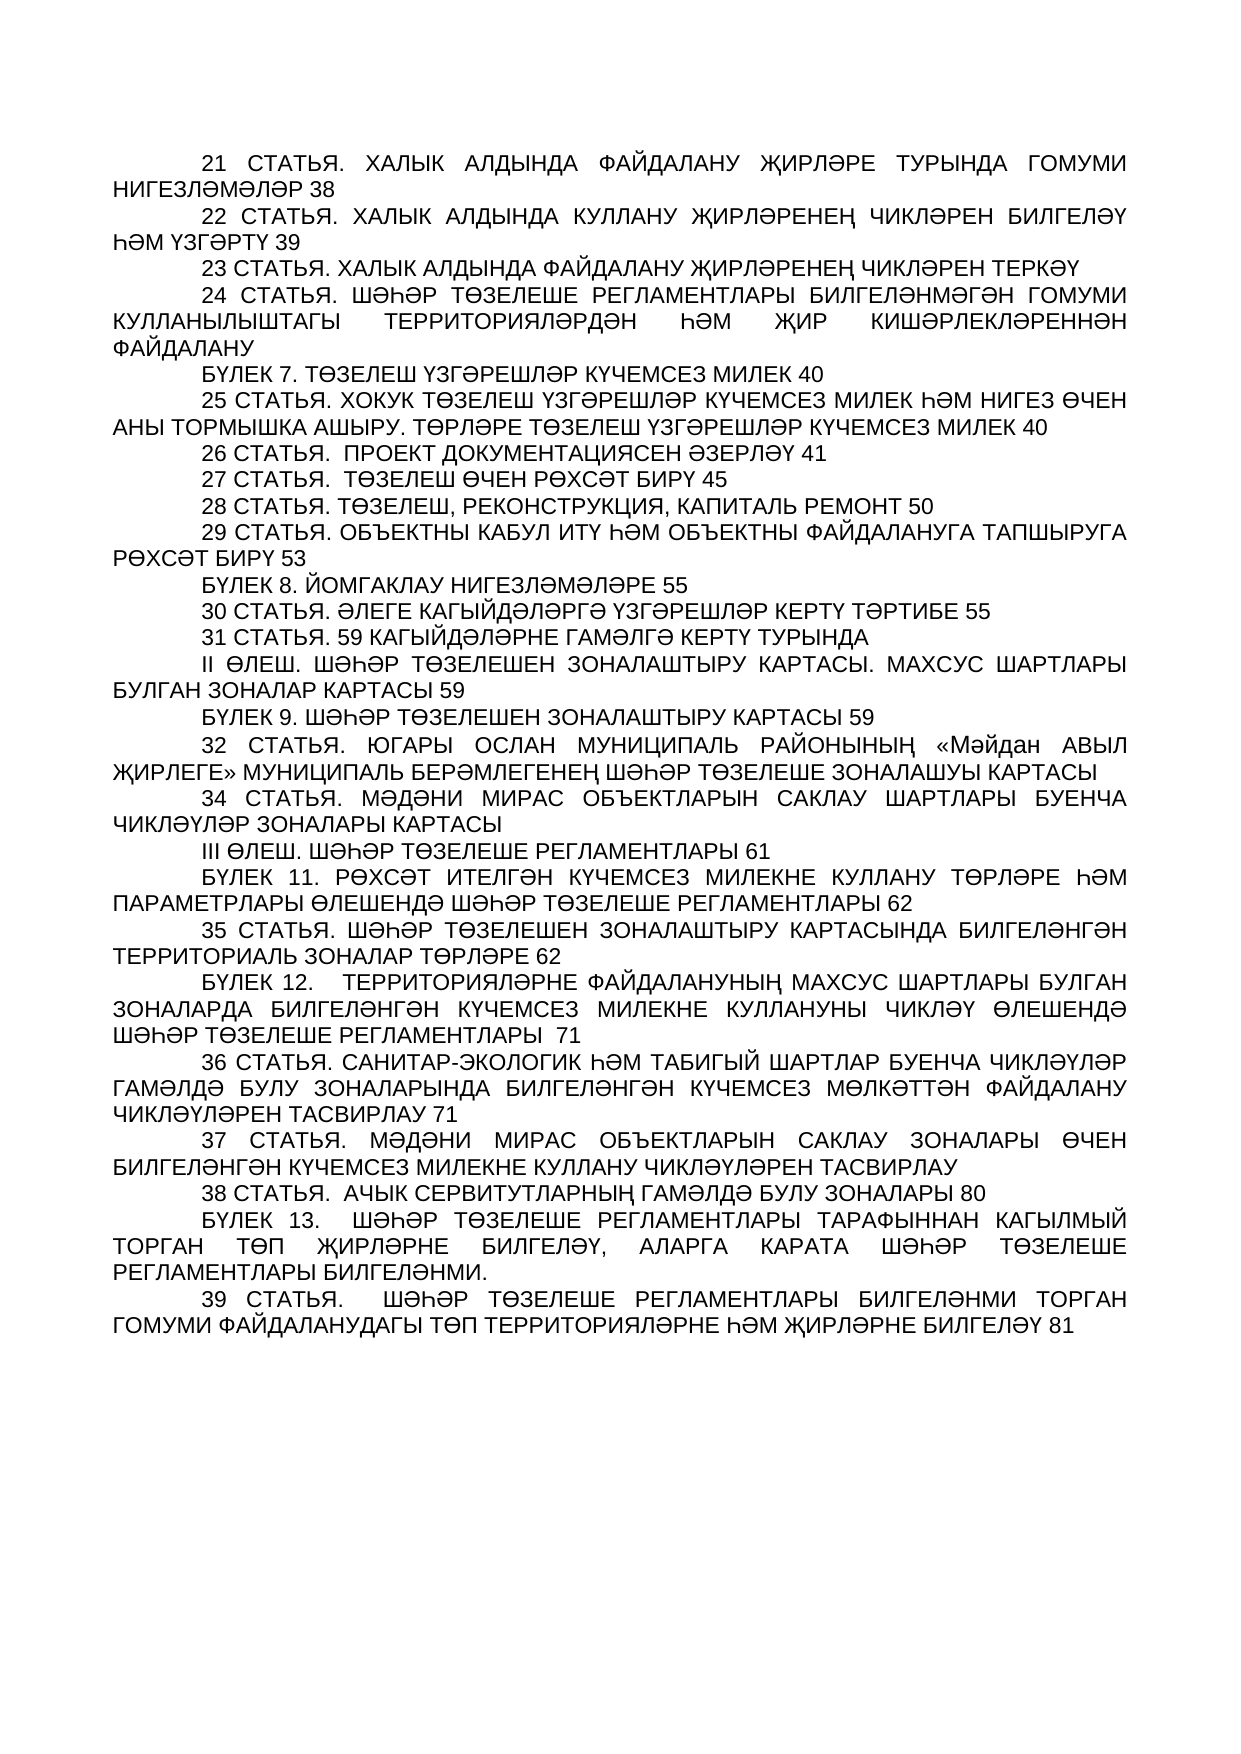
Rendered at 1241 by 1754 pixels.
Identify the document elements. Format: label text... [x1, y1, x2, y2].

text 36 Статья. Санитар-экологик һәм табигый шартлар буенча чикләүләр гамәлдә булу зоналарында билгеләнгән күчемсез мөлкәттән файдалану чикләүләрен тасвирлау 71 [112, 1048, 1128, 1127]
text Бүлек 12. ТЕРРИТОРИЯЛӘРНЕ ФАЙДАЛАНУНЫҢ МАХСУС ШАРТЛАРЫ БУЛГАН ЗОНАЛАРДА БИЛГЕЛӘНГӘН КҮЧЕМСЕЗ МИЛЕКНЕ КУЛЛАНУНЫ ЧИКЛӘҮ ӨЛЕШЕНДӘ ШӘҺӘР ТӨЗЕЛЕШЕ РЕГЛАМЕНТЛАРЫ 71 [112, 969, 1128, 1048]
text 23 Статья. Халык алдында файдалану җирләренең чикләрен теркәү [112, 255, 1128, 282]
text Бүлек 7. ТӨЗЕЛЕШ ҮЗГӘРЕШЛӘР КҮЧЕМСЕЗ МИЛЕК 40 [112, 361, 1128, 387]
text 35 Статья. Шәһәр төзелешен зоналаштыру картасында билгеләнгән территориаль зоналар төрләре 62 [112, 917, 1128, 969]
text Бүлек 8. ЙОМГАКЛАУ НИГЕЗЛӘМӘЛӘРЕ 55 [112, 572, 1128, 598]
text 21 Статья. Халык алдында файдалану җирләре турында Гомуми нигезләмәләр 38 [112, 150, 1128, 203]
text 32 Статья. Югары Ослан муниципаль районының «Мәйдан авыл җирлеге» муниципаль берәмлегенең шәһәр төзелеше зоналашуы картасы [112, 730, 1128, 785]
text 29 Статья. Объектны кабул итү һәм объектны файдалануга тапшыруга рөхсәт бирү 53 [112, 519, 1128, 572]
text Бүлек 9. ШӘҺӘР ТӨЗЕЛЕШЕН ЗОНАЛАШТЫРУ КАРТАСЫ 59 [112, 703, 1128, 730]
text 22 Статья. Халык алдында куллану җирләренең чикләрен билгеләү һәм үзгәртү 39 [112, 203, 1128, 255]
text 27 Статья. төзелеш өчен рөхсәт бирү 45 [112, 466, 1128, 493]
text 31 Статья. 59 кагыйдәләрне гамәлгә кертү турында [112, 624, 1128, 651]
text Бүлек 13. ШӘҺӘР ТӨЗЕЛЕШЕ РЕГЛАМЕНТЛАРЫ ТАРАФЫННАН КАГЫЛМЫЙ ТОРГАН ТӨП ҖИРЛӘРНЕ БИЛГЕЛӘҮ, АЛАРГА КАРАТА ШӘҺӘР ТӨЗЕЛЕШЕ РЕГЛАМЕНТЛАРЫ БИЛГЕЛӘНМИ. [112, 1207, 1128, 1286]
text 39 Статья. шәһәр төзелеше регламентлары билгеләнми торган гомуми файдаланудагы төп территорияләрне һәм җирләрне билгеләү 81 [112, 1286, 1128, 1338]
text 38 Статья. ачык сервитутларның гамәлдә булу зоналары 80 [112, 1180, 1128, 1207]
text 28 Статья. Төзелеш, реконструкция, капиталь ремонт 50 [112, 493, 1128, 519]
text Бүлек 11. РӨХСӘТ ИТЕЛГӘН КҮЧЕМСЕЗ МИЛЕКНЕ КУЛЛАНУ ТӨРЛӘРЕ ҺӘМ ПАРАМЕТРЛАРЫ ӨЛЕШЕНДӘ ШӘҺӘР ТӨЗЕЛЕШЕ РЕГЛАМЕНТЛАРЫ 62 [112, 864, 1128, 917]
text 25 Статья. Хокук төзелеш үзгәрешләр күчемсез милек һәм нигез өчен аны тормышка ашыру. Төрләре төзелеш үзгәрешләр күчемсез милек 40 [112, 387, 1128, 440]
text 24 Статья. Шәһәр төзелеше регламентлары билгеләнмәгән гомуми кулланылыштагы территорияләрдән һәм җир кишәрлекләреннән файдалану [112, 282, 1128, 361]
text II ӨЛЕШ. ШӘҺӘР ТӨЗЕЛЕШЕН ЗОНАЛАШТЫРУ КАРТАСЫ. МАХСУС ШАРТЛАРЫ БУЛГАН ЗОНАЛАР КАРТАСЫ 59 [112, 651, 1128, 703]
text 34 Статья. Мәдәни мирас объектларын саклау шартлары буенча чикләүләр зоналары картасы [112, 785, 1128, 838]
text 37 Статья. Мәдәни мирас объектларын саклау зоналары өчен билгеләнгән күчемсез милекне куллану чикләүләрен тасвирлау [112, 1127, 1128, 1180]
text 30 Статья. Әлеге кагыйдәләргә үзгәрешләр кертү тәртибе 55 [112, 598, 1128, 624]
text III ӨЛЕШ. ШӘҺӘР ТӨЗЕЛЕШЕ РЕГЛАМЕНТЛАРЫ 61 [112, 838, 1128, 864]
text 26 Статья. проект документациясен әзерләү 41 [112, 440, 1128, 466]
